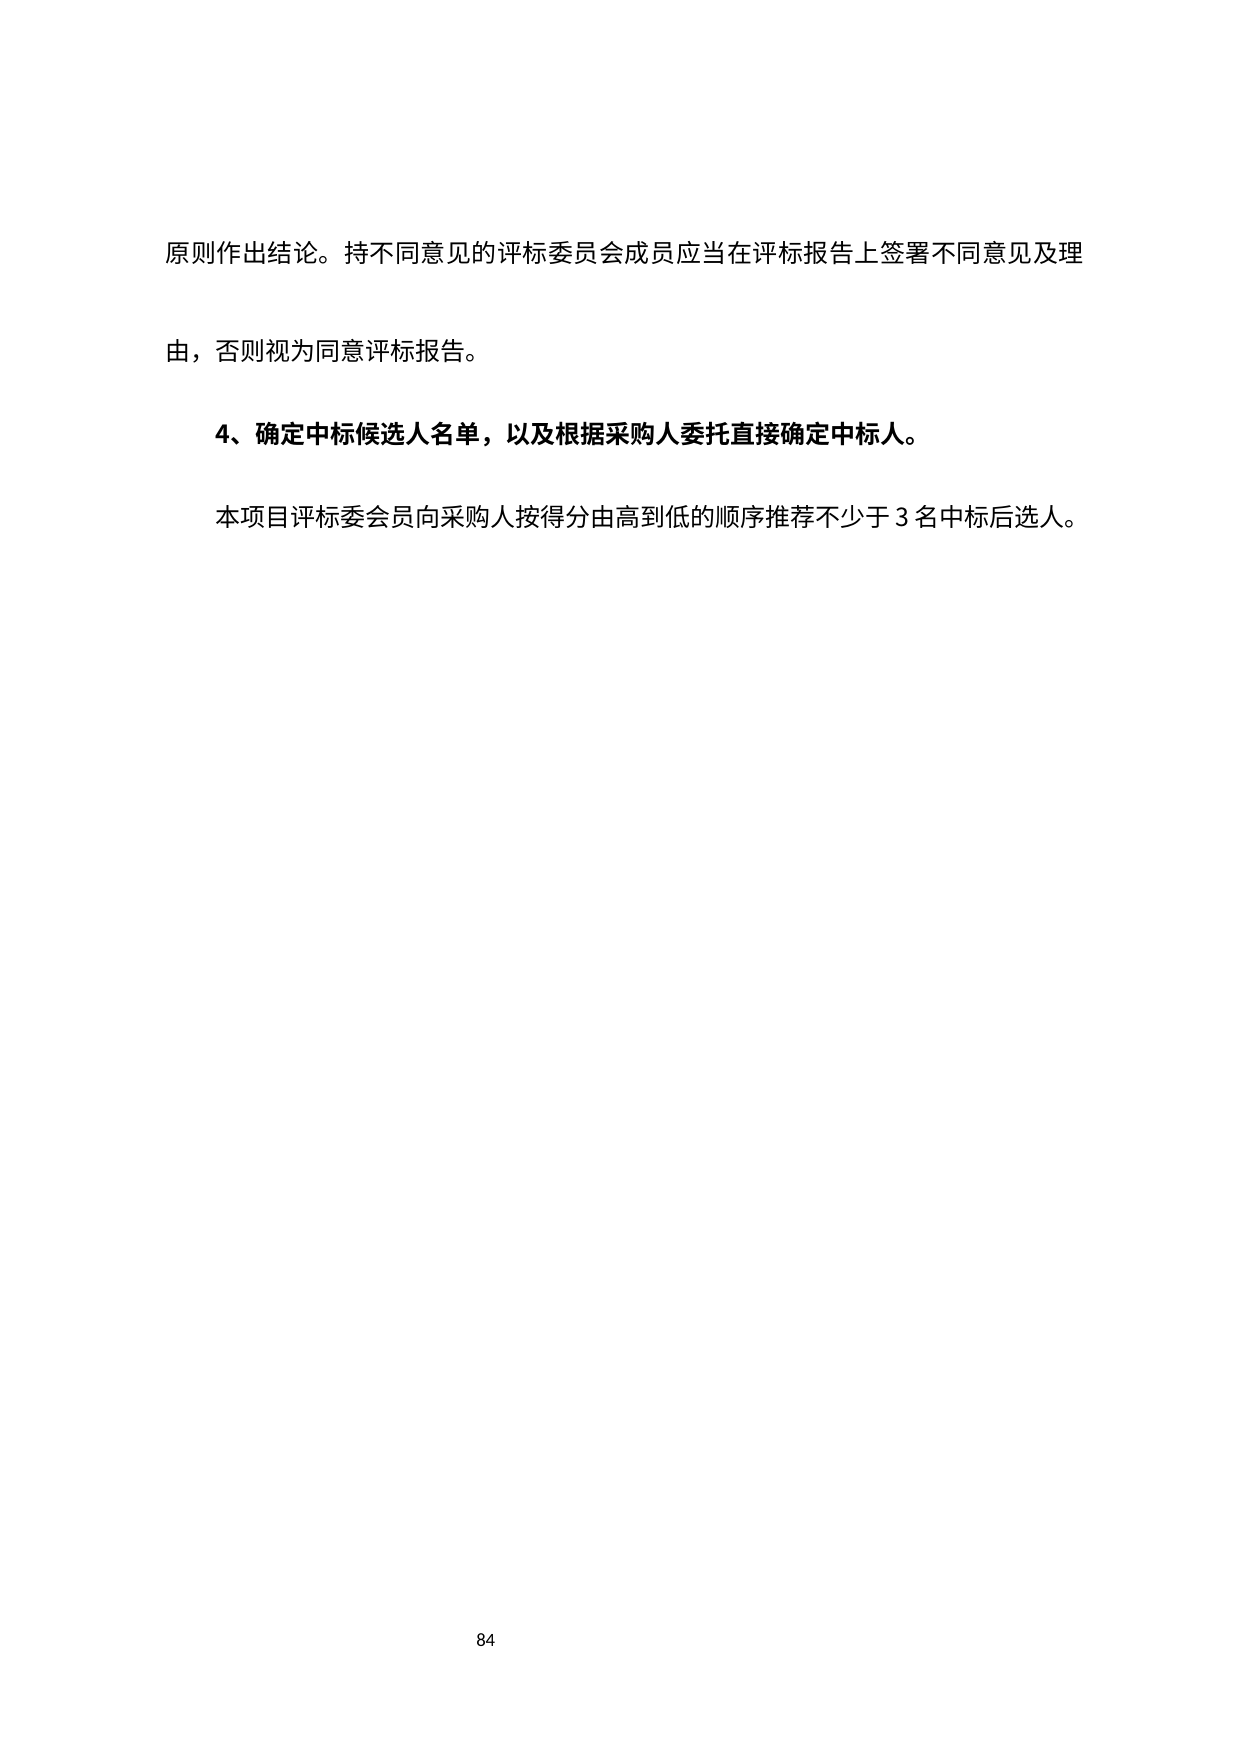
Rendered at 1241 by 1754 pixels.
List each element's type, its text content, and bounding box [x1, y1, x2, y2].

text 4、确定中标候选人名单，以及根据采购人委托直接确定中标人。 [165, 400, 1087, 465]
text 本项目评标委会员向采购人按得分由高到低的顺序推荐不少于3名中标后选人。 [165, 483, 1087, 548]
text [165, 219, 1087, 382]
